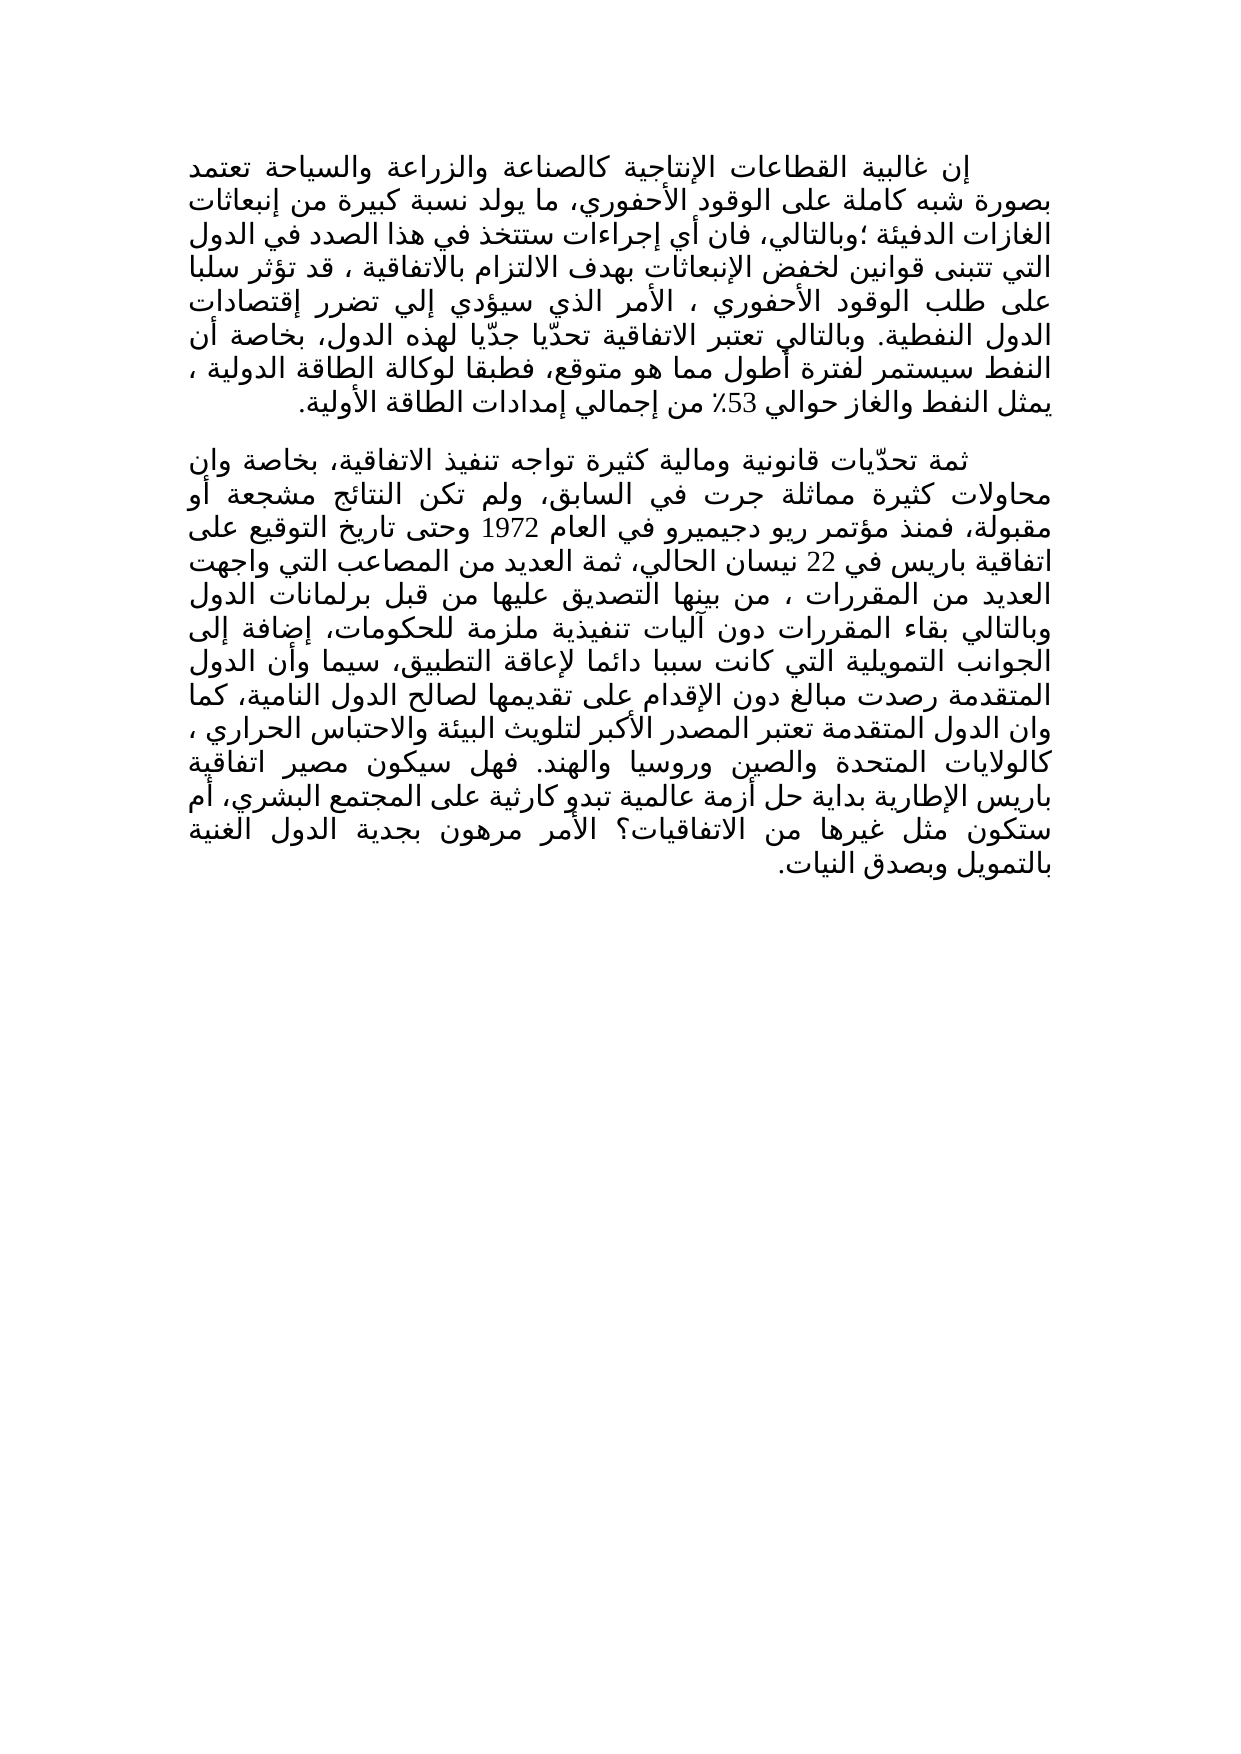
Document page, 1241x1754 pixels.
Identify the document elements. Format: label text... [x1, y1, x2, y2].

text ثمة تحدّيات قانونية ومالية كثيرة تواجه تنفيذ الاتفاقية، بخاصة وان محاولات كثيرة مماثلة جرت في السابق، ولم تكن النتائج مشجعة أو مقبولة، فمنذ مؤتمر ريو دجيميرو في العام 1972 وحتى تاريخ التوقيع على اتفاقية باريس في 22 نيسان الحالي، ثمة العديد من المصاعب التي واجهت العديد من المقررات ، من بينها التصديق عليها من قبل برلمانات الدول وبالتالي بقاء المقررات دون آليات تنفيذية ملزمة للحكومات، إضافة إلى الجوانب التمويلية التي كانت سببا دائما لإعاقة التطبيق، سيما وأن الدول المتقدمة رصدت مبالغ دون الإقدام على تقديمها لصالح الدول النامية، كما وان الدول المتقدمة تعتبر المصدر الأكبر لتلويث البيئة والاحتباس الحراري ، كالولايات المتحدة والصين وروسيا والهند. فهل سيكون مصير اتفاقية باريس الإطارية بداية حل أزمة عالمية تبدو كارثية على المجتمع البشري، أم ستكون مثل غيرها من الاتفاقيات؟ الأمر مرهون بجدية الدول الغنية بالتمويل وبصدق النيات. [187, 443, 1053, 879]
text إن غالبية القطاعات الإنتاجية كالصناعة والزراعة والسياحة تعتمد بصورة شبه كاملة على الوقود الأحفوري، ما يولد نسبة كبيرة من إنبعاثات الغازات الدفيئة ؛وبالتالي، فان أي إجراءات ستتخذ في هذا الصدد في الدول التي تتبنى قوانين لخفض الإنبعاثات بهدف الالتزام بالاتفاقية ، قد تؤثر سلبا على طلب الوقود الأحفوري ، الأمر الذي سيؤدي إلي تضرر إقتصادات الدول النفطية. وبالتالي تعتبر الاتفاقية تحدّيا جدّيا لهذه الدول، بخاصة أن النفط سيستمر لفترة أطول مما هو متوقع، فطبقا لوكالة الطاقة الدولية ، يمثل النفط والغاز حوالي 53٪ من إجمالي إمدادات الطاقة الأولية. [187, 150, 1053, 418]
